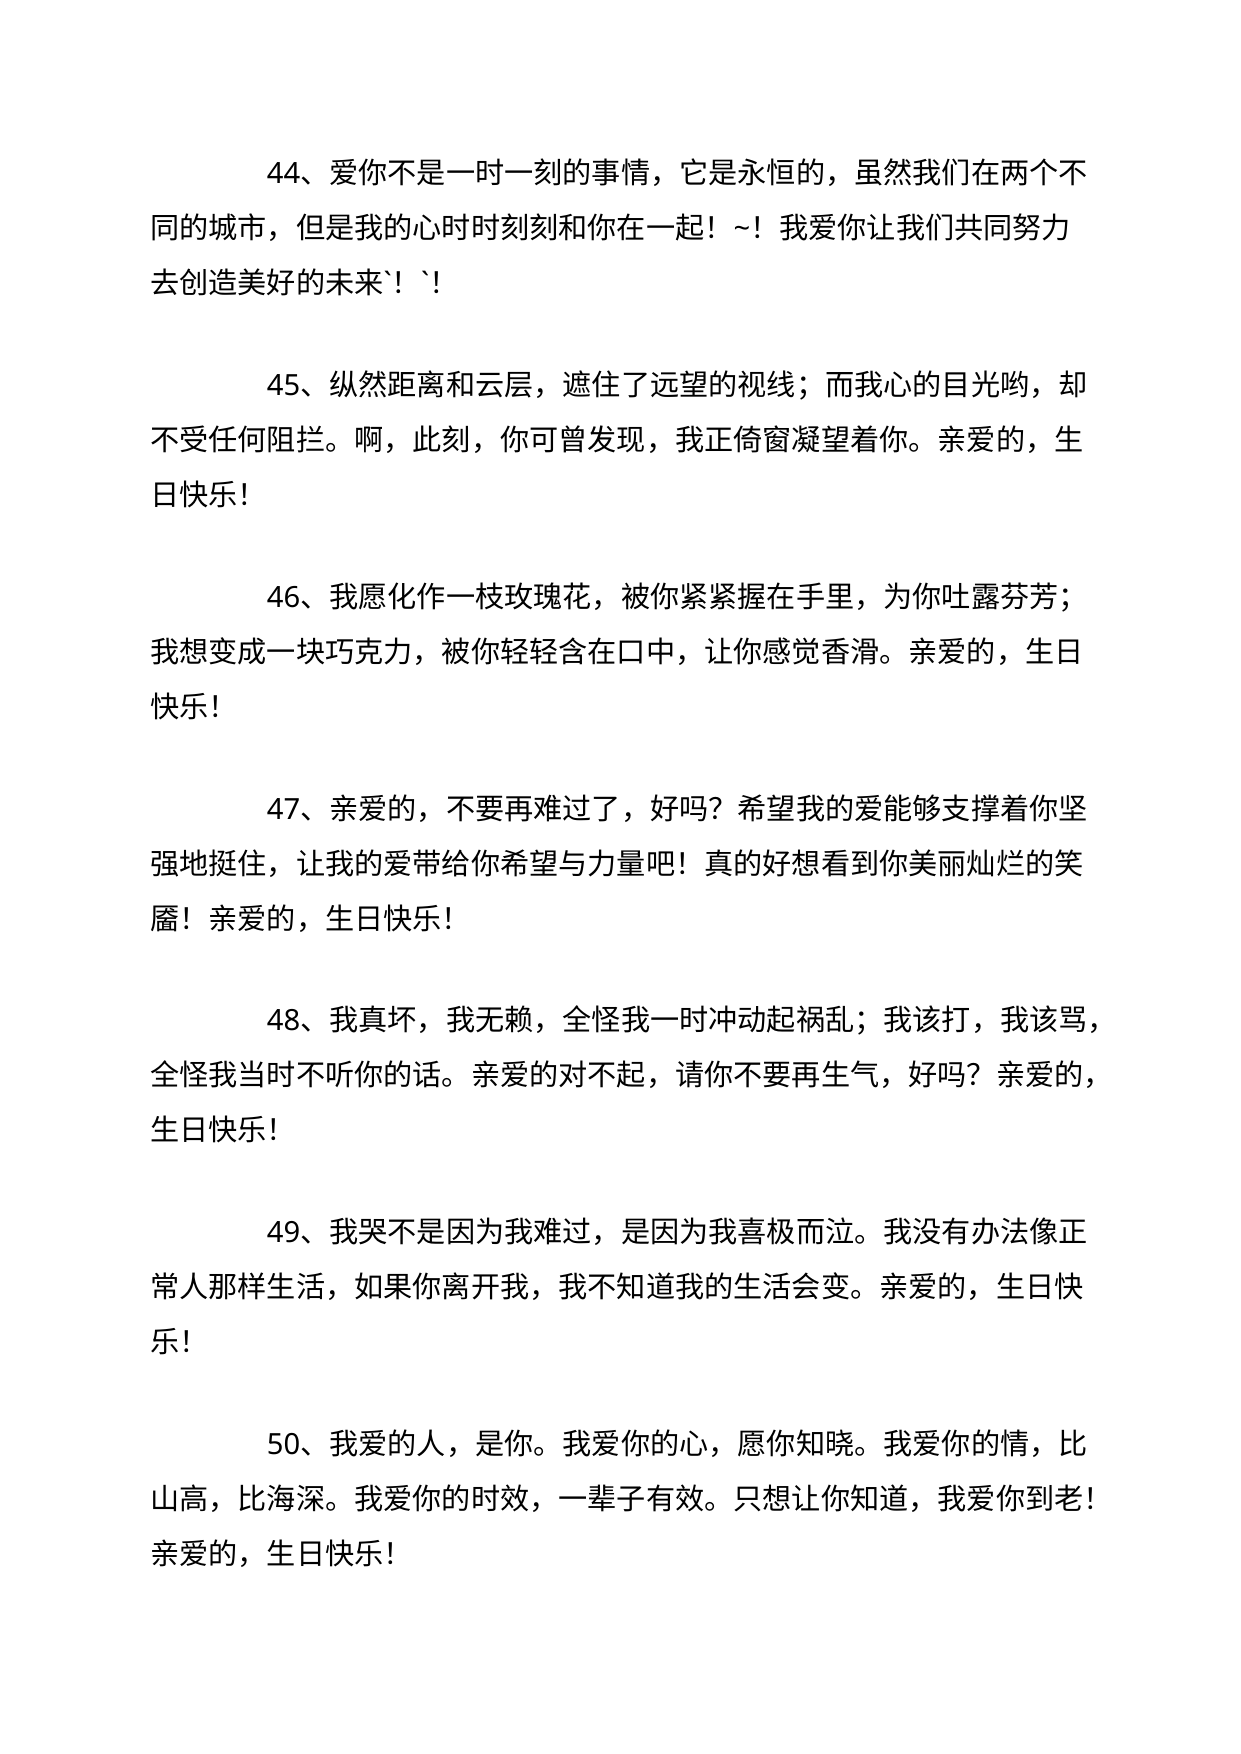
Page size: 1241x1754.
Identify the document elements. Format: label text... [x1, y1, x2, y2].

text 46、我愿化作一枝玫瑰花，被你紧紧握在手里，为你吐露芬芳；我想变成一块巧克力，被你轻轻含在口中，让你感觉香滑。亲爱的，生日快乐！ [150, 574, 1090, 726]
text 44、爱你不是一时一刻的事情，它是永恒的，虽然我们在两个不同的城市，但是我的心时时刻刻和你在一起！~！我爱你让我们共同努力去创造美好的未来`！`！ [150, 150, 1090, 302]
text 50、我爱的人，是你。我爱你的心，愿你知晓。我爱你的情，比山高，比海深。我爱你的时效，一辈子有效。只想让你知道，我爱你到老！亲爱的，生日快乐！ [150, 1420, 1090, 1572]
text 49、我哭不是因为我难过，是因为我喜极而泣。我没有办法像正常人那样生活，如果你离开我，我不知道我的生活会变。亲爱的，生日快乐！ [150, 1209, 1090, 1361]
text 48、我真坏，我无赖，全怪我一时冲动起祸乱；我该打，我该骂，全怪我当时不听你的话。亲爱的对不起，请你不要再生气，好吗？亲爱的，生日快乐！ [150, 997, 1090, 1149]
text 47、亲爱的，不要再难过了，好吗？希望我的爱能够支撑着你坚强地挺住，让我的爱带给你希望与力量吧！真的好想看到你美丽灿烂的笑靥！亲爱的，生日快乐！ [150, 785, 1090, 937]
text 45、纵然距离和云层，遮住了远望的视线；而我心的目光哟，却不受任何阻拦。啊，此刻，你可曾发现，我正倚窗凝望着你。亲爱的，生日快乐！ [150, 362, 1090, 514]
